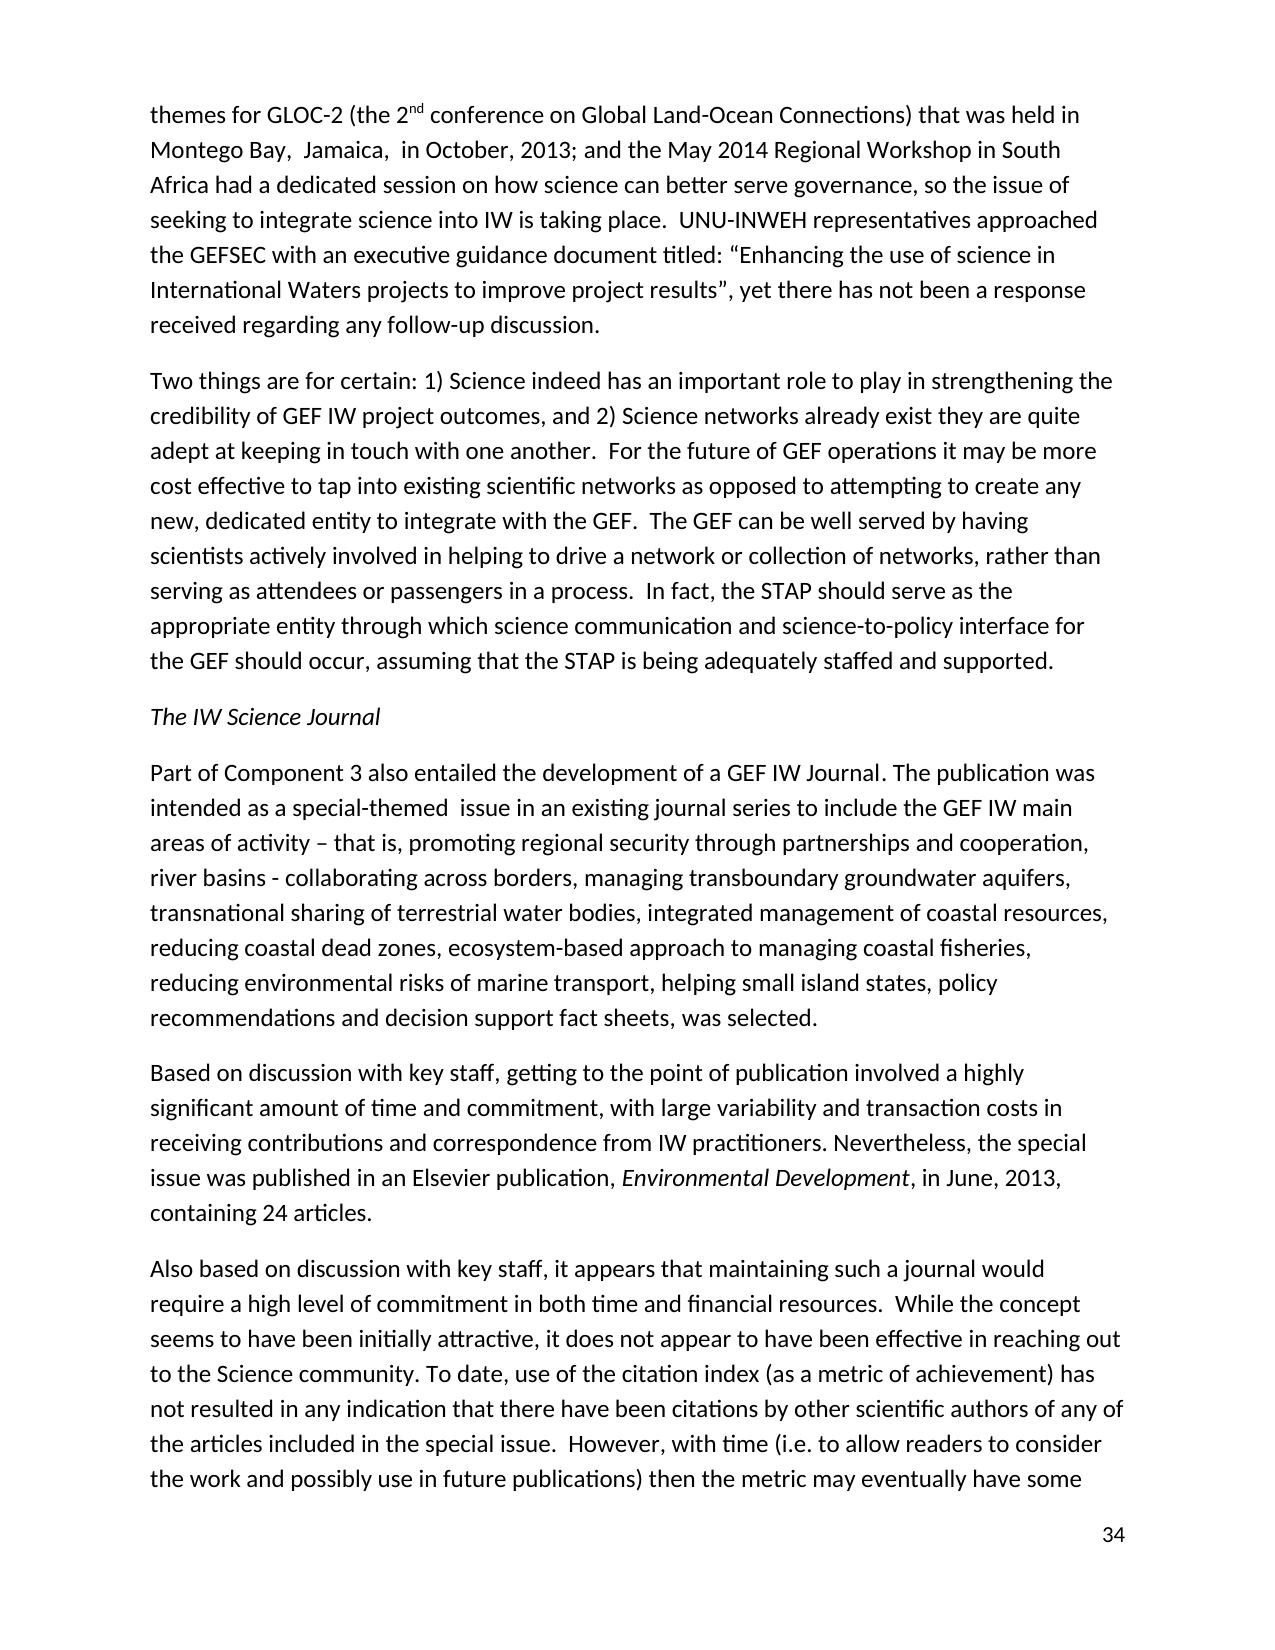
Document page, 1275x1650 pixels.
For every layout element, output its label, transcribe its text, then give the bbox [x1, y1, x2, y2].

text Based on discussion with key staff, getting to the point of publication involved a highly significant amount of time and commitment, with large variability and transaction costs in receiving contributions and correspondence from IW practitioners. Nevertheless, the special issue was published in an Elsevier publication, Environmental Development, in June, 2013, containing 24 articles. [150, 1057, 1125, 1228]
text Two things are for certain: 1) Science indeed has an important role to play in strengthening the credibility of GEF IW project outcomes, and 2) Science networks already exist they are quite adept at keeping in touch with one another. For the future of GEF operations it may be more cost effective to tap into existing scientific networks as opposed to attempting to create any new, dedicated entity to integrate with the GEF. The GEF can be well served by having scientists actively involved in helping to drive a network or collection of networks, rather than serving as attendees or passengers in a process. In fact, the STAP should serve as the appropriate entity through which science communication and science-to-policy interface for the GEF should occur, assuming that the STAP is being adequately staffed and supported. [150, 365, 1125, 676]
text The IW Science Journal [150, 701, 1125, 731]
text Part of Component 3 also entailed the development of a GEF IW Journal. The publication was intended as a special-themed issue in an existing journal series to include the GEF IW main areas of activity – that is, promoting regional security through partnerships and cooperation, river basins - collaborating across borders, managing transboundary groundwater aquifers, transnational sharing of terrestrial water bodies, integrated management of coastal resources, reducing coastal dead zones, ecosystem-based approach to managing coastal fisheries, reducing environmental risks of marine transport, helping small island states, policy recommendations and decision support fact sheets, was selected. [150, 757, 1125, 1032]
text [150, 99, 1125, 340]
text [150, 1253, 1125, 1494]
